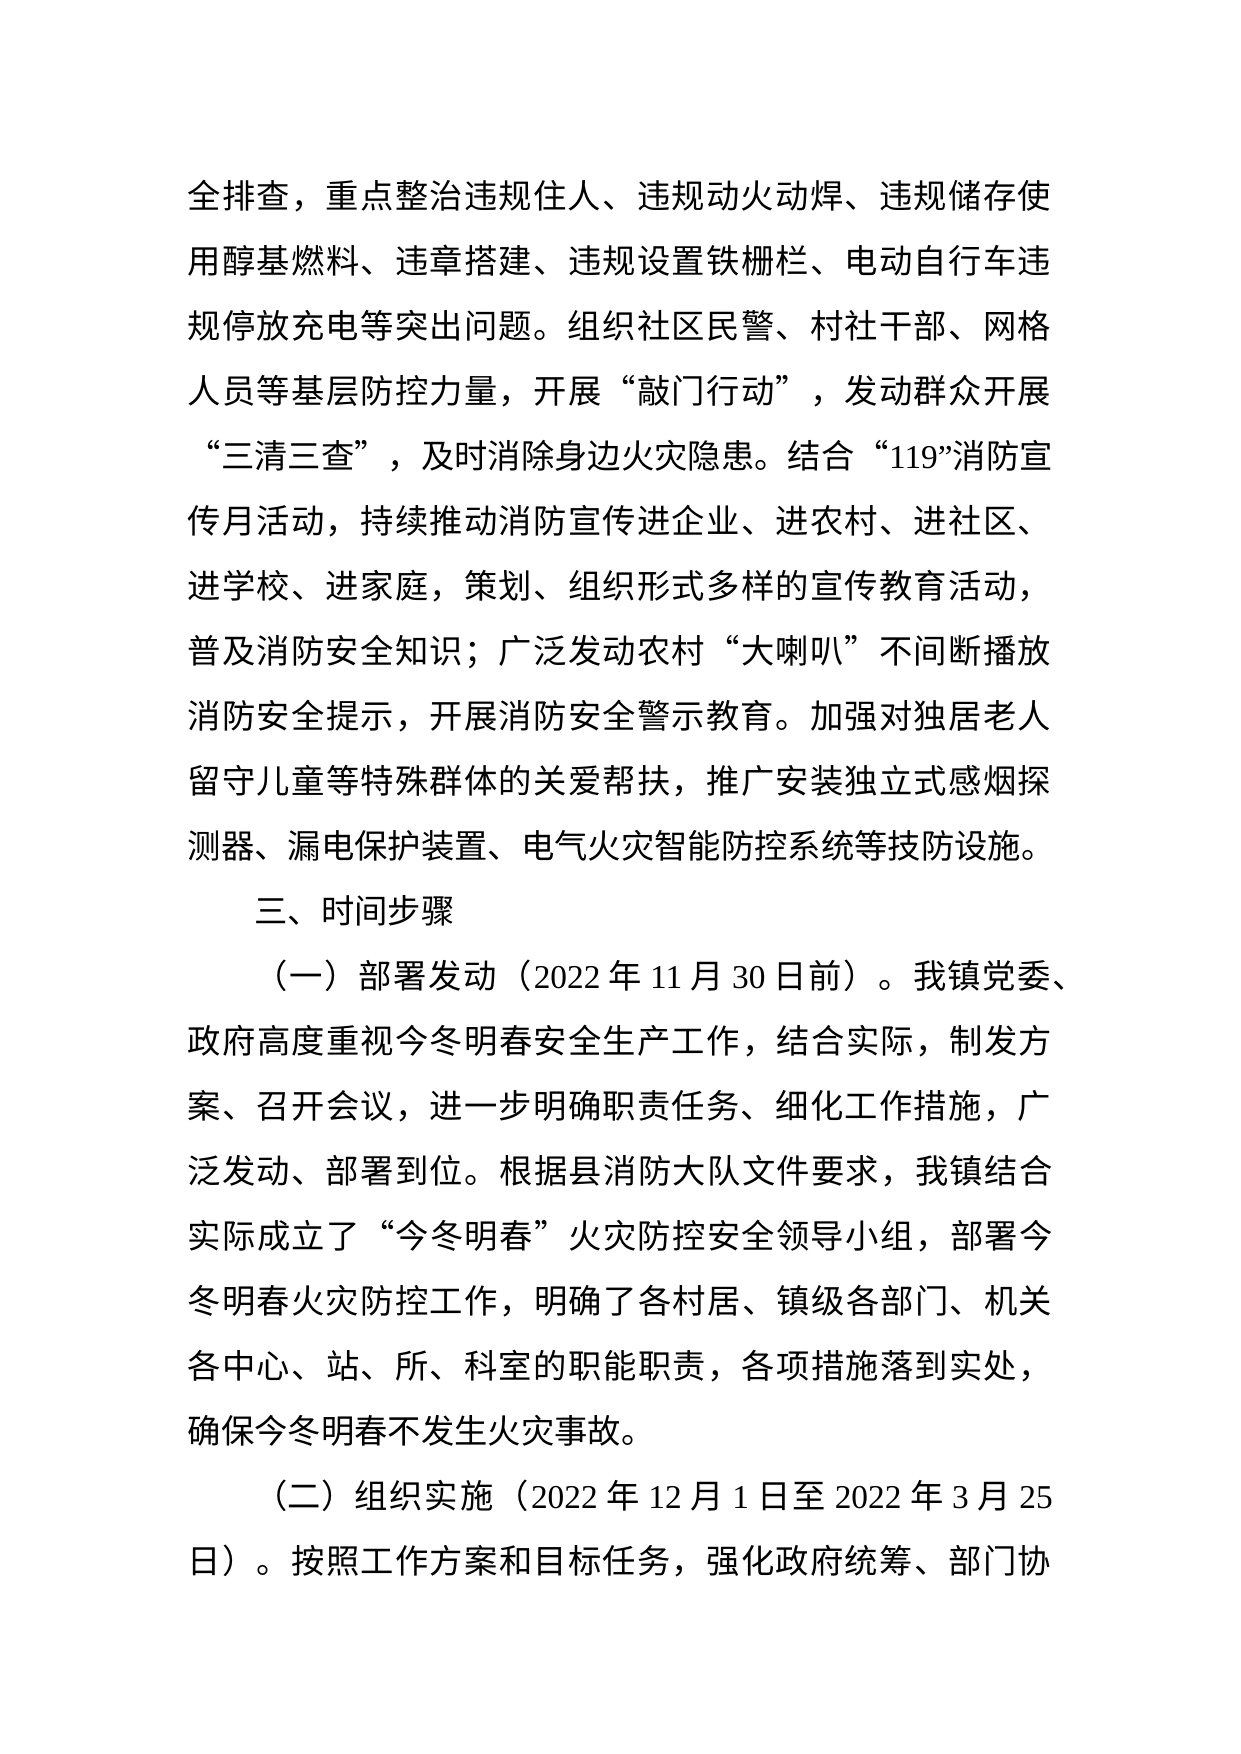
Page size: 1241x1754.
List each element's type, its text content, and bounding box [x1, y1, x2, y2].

text （一）部署发动（2022年11月30日前）。我镇党委、政府高度重视今冬明春安全生产工作，结合实际，制发方案、召开会议，进一步明确职责任务、细化工作措施，广泛发动、部署到位。根据县消防大队文件要求，我镇结合实际成立了“今冬明春”火灾防控安全领导小组，部署今冬明春火灾防控工作，明确了各村居、镇级各部门、机关各中心、站、所、科室的职能职责，各项措施落到实处，确保今冬明春不发生火灾事故。 [187, 942, 1053, 1462]
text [187, 162, 1053, 877]
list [187, 1462, 1053, 1592]
text 三、时间步骤 [187, 877, 1053, 942]
